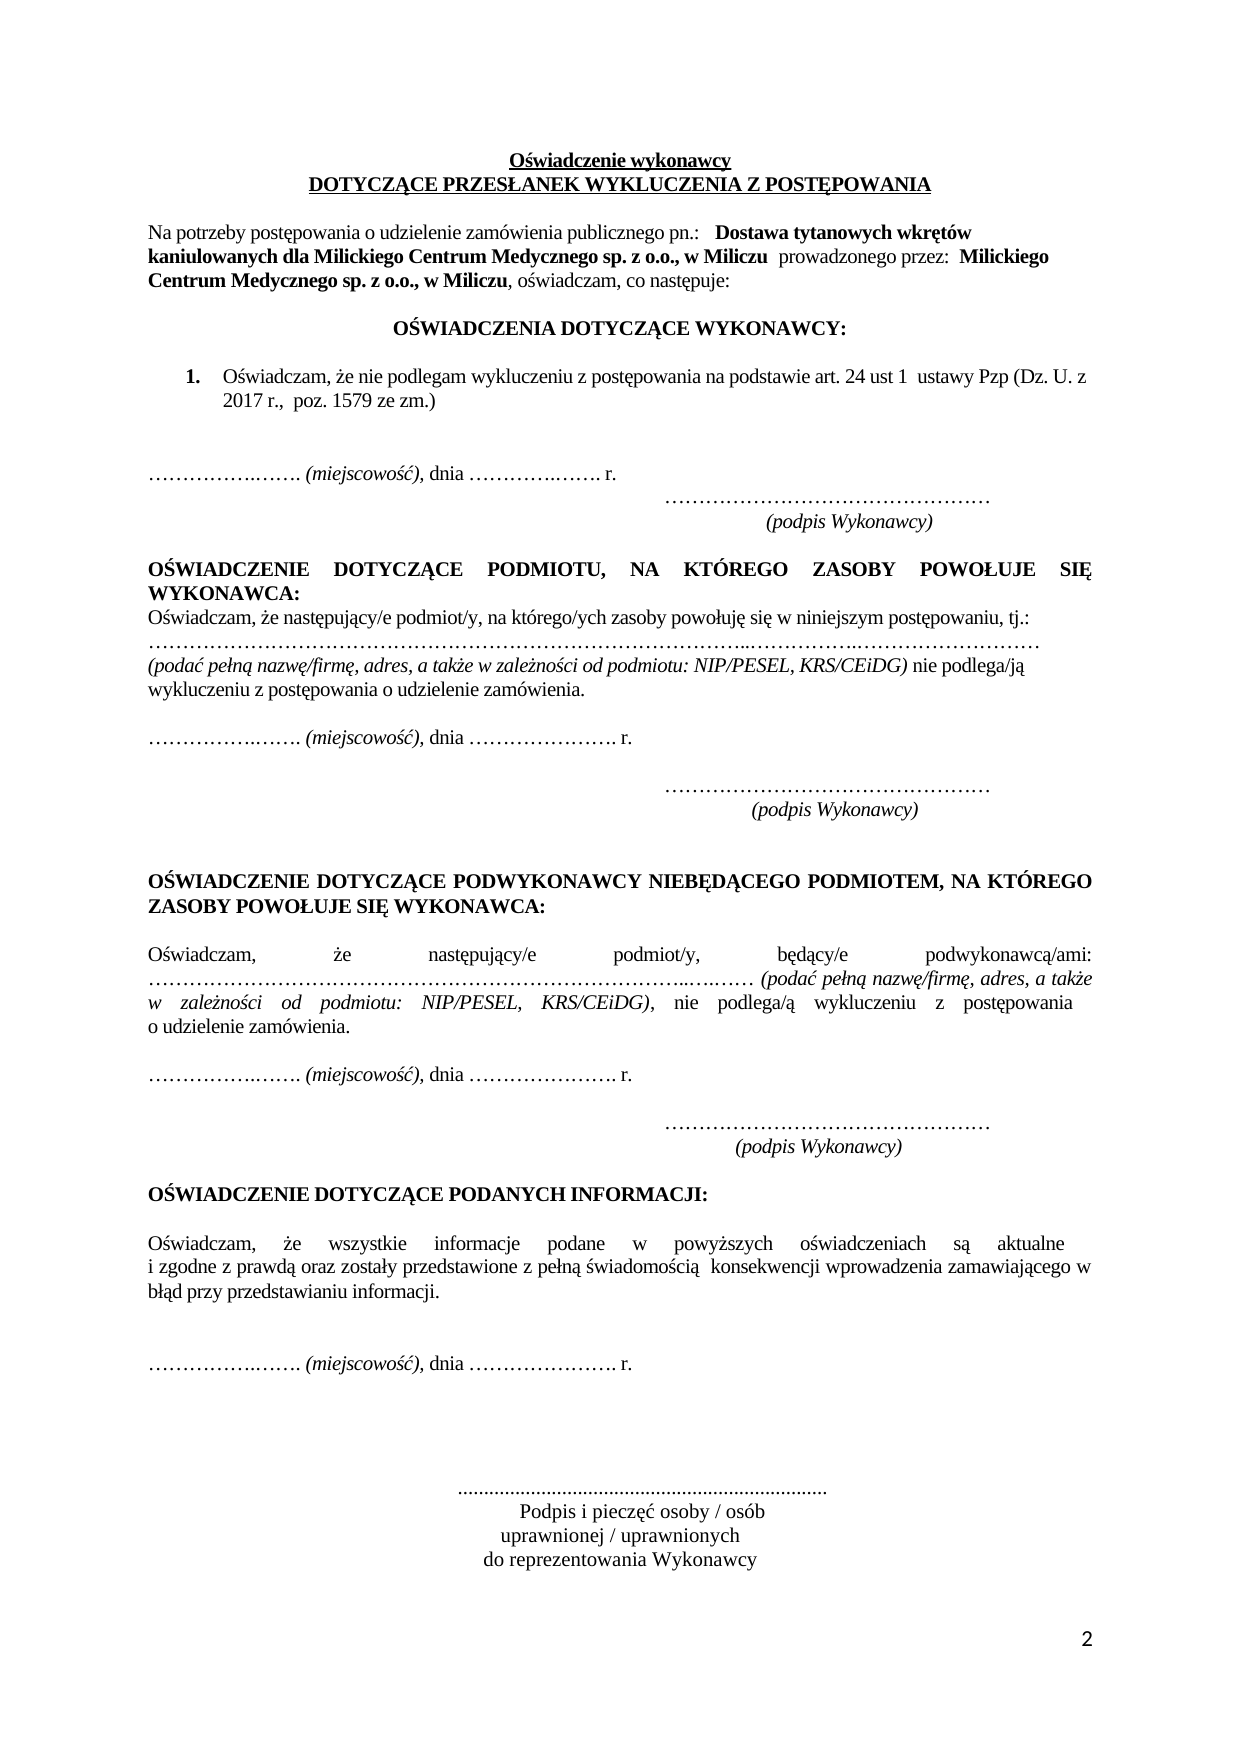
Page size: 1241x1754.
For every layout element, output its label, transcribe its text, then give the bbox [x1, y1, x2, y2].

text ....................................................................... [192, 1475, 1093, 1499]
text Oświadczam, że następujący/e podmiot/y, na którego/ych zasoby powołuję się w niniejszym postępowaniu, tj.: ……………………………………………………………………………..…………….……………………… (podać pełną nazwę/firmę, adres, a także w zależności od podmiotu: NIP/PESEL, KRS/CEiDG) nie podlega/ją wykluczeniu z postępowania o udzielenie zamówienia. [148, 605, 1093, 701]
text Na potrzeby postępowania o udzielenie zamówienia publicznego pn.: Dostawa tytanowych wkrętów kaniulowanych dla Milickiego Centrum Medycznego sp. z o.o., w Miliczu prowadzonego przez: Milickiego Centrum Medycznego sp. z o.o., w Miliczu, oświadczam, co następuje: [148, 220, 1093, 292]
text ………………………………………… [148, 484, 1093, 508]
text (podpis Wykonawcy) [148, 508, 1093, 533]
text …………….……. (miejscowość), dnia …………………. r. [148, 725, 1093, 749]
text (podpis Wykonawcy) [148, 1134, 1093, 1158]
text DOTYCZĄCE PRZESŁANEK WYKLUCZENIA Z POSTĘPOWANIA [148, 172, 1093, 196]
text …………….……. (miejscowość), dnia …………………. r. [148, 1351, 1093, 1375]
text Oświadczenie wykonawcy [148, 148, 1093, 172]
text uprawnionej / uprawnionych [148, 1523, 1093, 1547]
text do reprezentowania Wykonawcy [148, 1547, 1093, 1571]
text …………….……. (miejscowość), dnia ………….……. r. [148, 460, 1093, 484]
text OŚWIADCZENIE DOTYCZĄCE PODANYCH INFORMACJI: [148, 1182, 1093, 1206]
list Oświadczam, że nie podlegam wykluczeniu z postępowania na podstawie art. 24 ust 1 ustawy Pzp (Dz. U. z 2017 r., poz. 1579 ze zm.) [185, 364, 1093, 412]
text OŚWIADCZENIA DOTYCZĄCE WYKONAWCY: [148, 316, 1093, 340]
text ………………………………………… [148, 773, 1093, 797]
text OŚWIADCZENIE DOTYCZĄCE PODWYKONAWCY NIEBĘDĄCEGO PODMIOTEM, NA KTÓREGO ZASOBY POWOŁUJE SIĘ WYKONAWCA: [148, 869, 1093, 918]
text Podpis i pieczęć osoby / osób [192, 1499, 1093, 1523]
text ………………………………………… [148, 1110, 1093, 1134]
text Oświadczam, że wszystkie informacje podane w powyższych oświadczeniach są aktualne i zgodne z prawdą oraz zostały przedstawione z pełną świadomością konsekwencji wprowadzenia zamawiającego w błąd przy przedstawianiu informacji. [148, 1230, 1093, 1303]
text OŚWIADCZENIE DOTYCZĄCE PODMIOTU, NA KTÓREGO ZASOBY POWOŁUJE SIĘ WYKONAWCA: [148, 557, 1093, 605]
text (podpis Wykonawcy) [148, 797, 1093, 821]
text Oświadczam, że następujący/e podmiot/y, będący/e podwykonawcą/ami: ……………………………………………………………………..….…… (podać pełną nazwę/firmę, adres, a także w zależności od podmiotu: NIP/PESEL, KRS/CEiDG), nie podlega/ą wykluczeniu z postępowania o udzielenie zamówienia. [148, 942, 1093, 1038]
text …………….……. (miejscowość), dnia …………………. r. [148, 1062, 1093, 1086]
